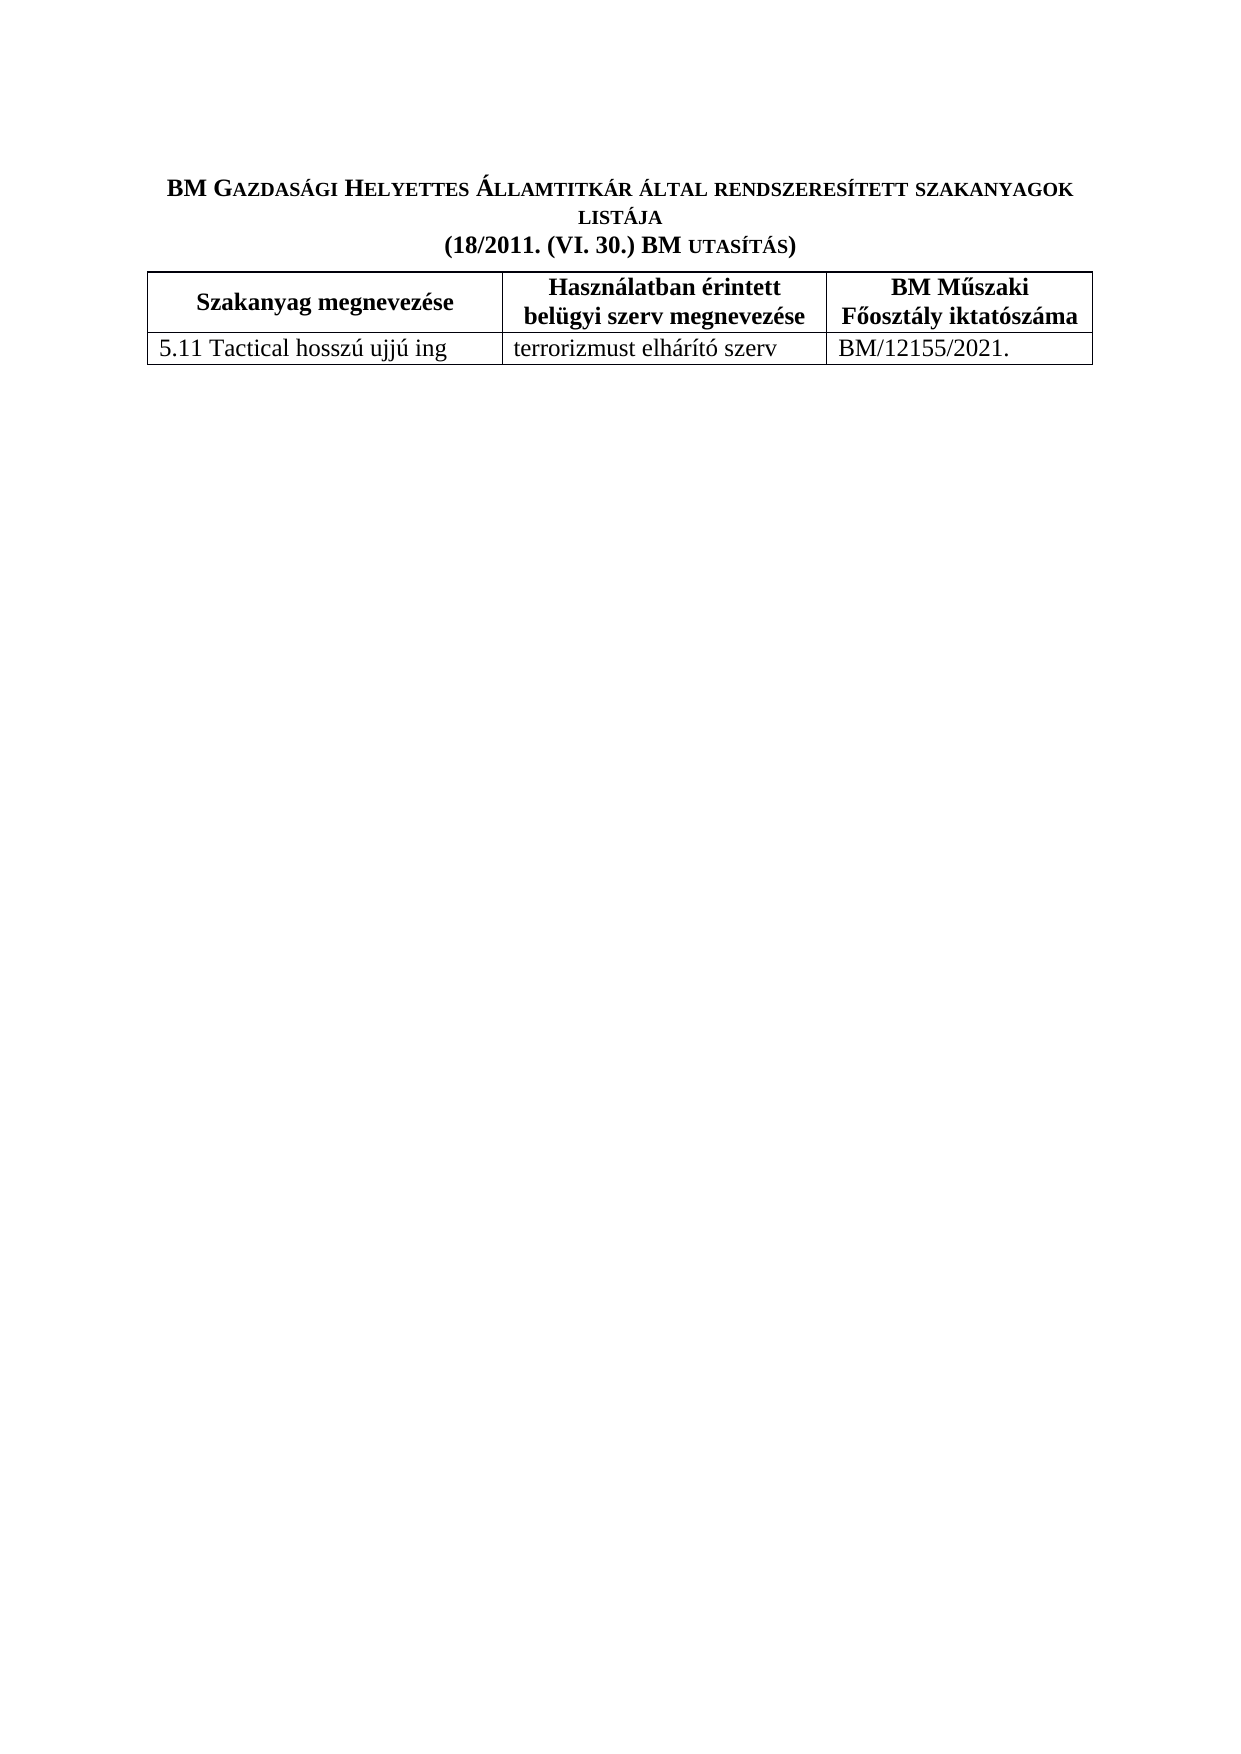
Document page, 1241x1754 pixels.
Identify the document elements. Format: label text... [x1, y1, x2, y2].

table_header Használatban érintett belügyi szerv megnevezése [503, 273, 826, 332]
table_cell 5.11 Tactical hosszú ujjú ing [148, 333, 502, 364]
text (18/2011. (VI. 30.) BM utasítás) [148, 230, 1093, 259]
table_cell terrorizmust elhárító szerv [503, 333, 826, 364]
table_header BM Műszaki Főosztály iktatószáma [827, 273, 1092, 332]
table_cell BM/12155/2021. [827, 333, 1092, 364]
text BM Gazdasági Helyettes Államtitkár által rendszeresített szakanyagok listája [148, 173, 1093, 230]
table_header Szakanyag megnevezése [148, 273, 502, 332]
